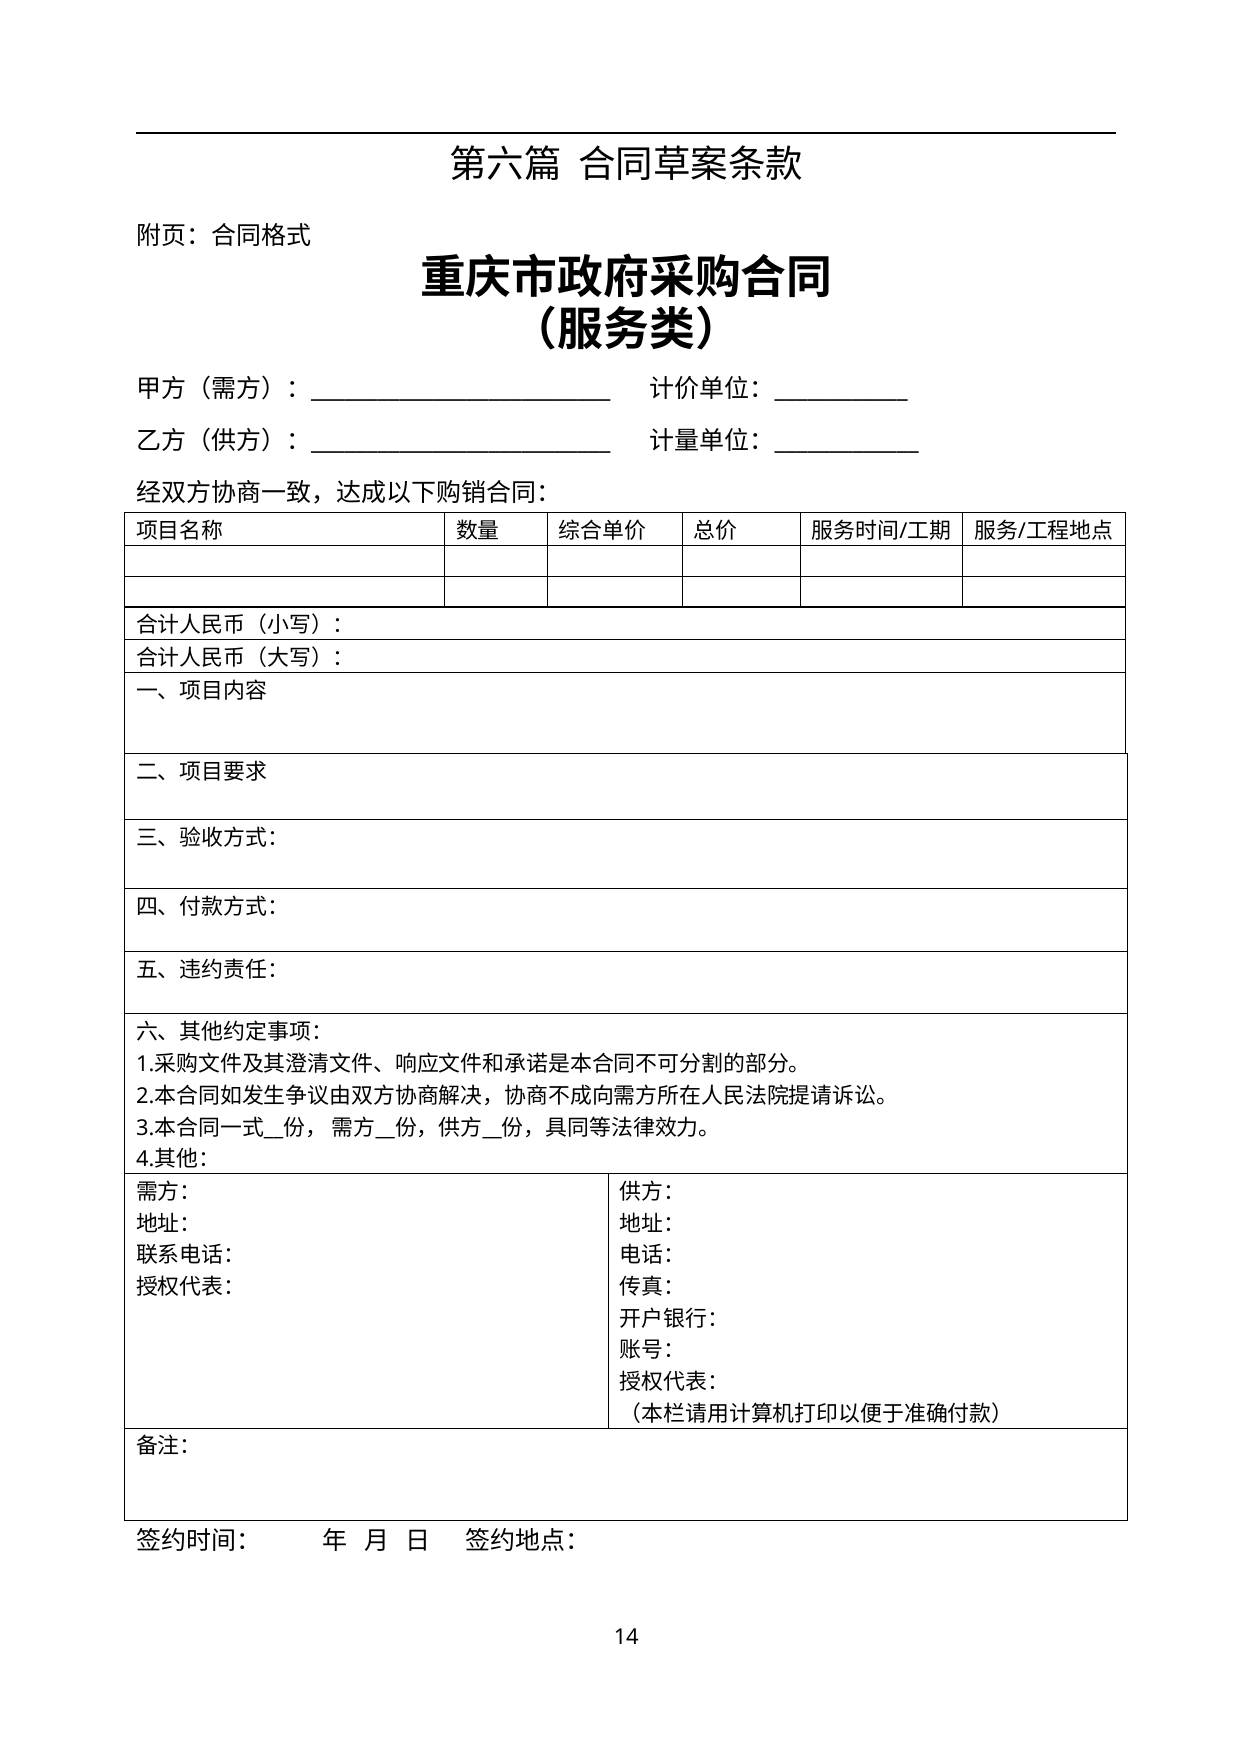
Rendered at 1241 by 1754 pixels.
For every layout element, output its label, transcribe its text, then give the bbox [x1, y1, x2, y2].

table_cell [548, 546, 682, 576]
table_header 总价 [683, 513, 800, 545]
table_header 综合单价 [548, 513, 682, 545]
table_cell 备注： [125, 1429, 1127, 1520]
subtitle 第六篇 合同草案条款 [136, 134, 1116, 188]
table_cell [683, 577, 800, 606]
table_cell 合计人民币（大写）： [125, 640, 1125, 672]
table_cell [683, 546, 800, 576]
table_cell 供方： 地址： 电话： 传真： 开户银行： 账号： 授权代表： （本栏请用计算机打印以便于准确付款） [609, 1174, 1127, 1427]
text （服务类） [136, 303, 1116, 356]
table_cell 二、项目要求 [125, 754, 1127, 819]
table_header 数量 [445, 513, 547, 545]
text 签约时间： 年 月 日 签约地点： [136, 1521, 1116, 1557]
text 附页：合同格式 [136, 215, 1116, 251]
table_cell [963, 577, 1125, 606]
table_cell [548, 577, 682, 606]
table_cell [125, 577, 444, 606]
table_cell [445, 577, 547, 606]
table_cell 六、其他约定事项： 1.采购文件及其澄清文件、响应文件和承诺是本合同不可分割的部分。 2.本合同如发生争议由双方协商解决，协商不成向需方所在人民法院提请诉讼。 3.本合同一式__份， 需方__份，供方__份，具同等法律效力。 4.其他： [125, 1014, 1127, 1173]
table_cell 需方： 地址： 联系电话： 授权代表： [125, 1174, 608, 1427]
table_header 服务时间/工期 [801, 513, 962, 545]
table_header 项目名称 [125, 513, 444, 545]
table_cell [801, 546, 962, 576]
table_cell 一、项目内容 [125, 673, 1125, 753]
text 重庆市政府采购合同 [136, 251, 1116, 303]
table_cell 五、违约责任： [125, 952, 1127, 1013]
table_header 服务/工程地点 [963, 513, 1125, 545]
text 经双方协商一致，达成以下购销合同： [136, 460, 1116, 512]
text 乙方（供方）：___________________________ 计量单位：_____________ [136, 408, 1116, 460]
table_cell 合计人民币（小写）： [125, 608, 1125, 639]
table_cell [801, 577, 962, 606]
table_cell 三、验收方式： [125, 820, 1127, 888]
table_cell [963, 546, 1125, 576]
table_cell 四、付款方式： [125, 889, 1127, 951]
table_cell [445, 546, 547, 576]
table_cell [125, 546, 444, 576]
text 甲方（需方）：___________________________ 计价单位：____________ [136, 356, 1116, 408]
